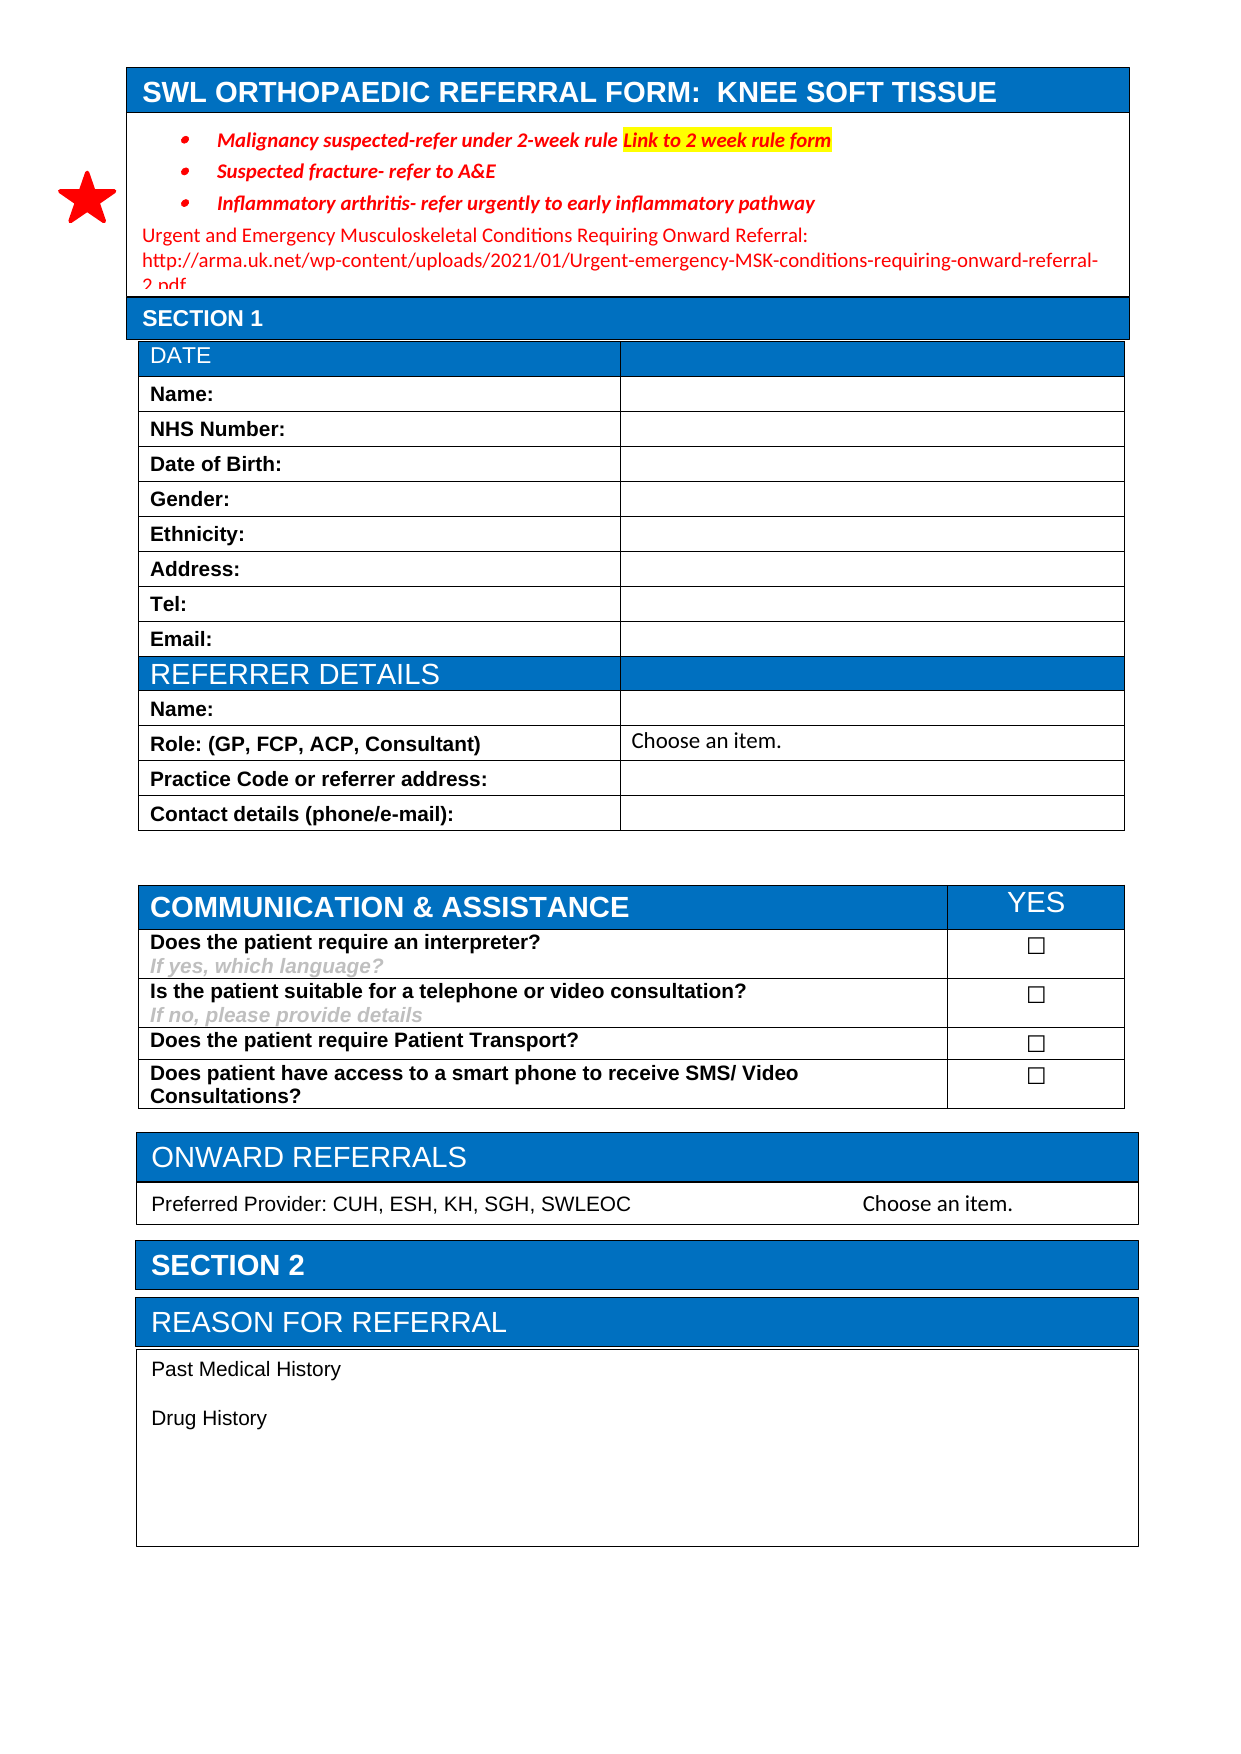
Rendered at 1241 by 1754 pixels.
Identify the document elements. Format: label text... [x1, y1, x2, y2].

table_cell Ethnicity: [139, 517, 620, 551]
table_cell [621, 517, 1124, 551]
table_cell [621, 691, 1124, 725]
table_cell [621, 377, 1124, 411]
table_cell Is the patient suitable for a telephone or video consultation? If no, please provide details [139, 979, 947, 1027]
table_cell [621, 657, 1124, 690]
table_cell Tel: [139, 587, 620, 621]
table_cell Name: [139, 377, 620, 411]
table_cell Address: [139, 552, 620, 586]
table_cell Contact details (phone/e-mail): [139, 796, 620, 830]
table_header [621, 342, 1124, 376]
table_cell REFERRER DETAILS [139, 657, 620, 690]
table_cell [621, 412, 1124, 446]
table_cell [621, 796, 1124, 830]
table_cell Role: (GP, FCP, ACP, Consultant) [139, 726, 620, 760]
table_cell Does the patient require an interpreter? If yes, which language? [139, 930, 947, 978]
table_cell Practice Code or referrer address: [139, 761, 620, 795]
table_cell [621, 622, 1124, 656]
table_cell [621, 552, 1124, 586]
table_cell Does the patient require Patient Transport? [139, 1028, 947, 1059]
table_header YES [948, 886, 1124, 929]
table_cell [621, 447, 1124, 481]
table_header COMMUNICATION & ASSISTANCE [139, 886, 947, 929]
table_cell [621, 587, 1124, 621]
table_cell Gender: [139, 482, 620, 516]
table_cell [621, 761, 1124, 795]
table_header DATE [139, 342, 620, 376]
table_cell Does patient have access to a smart phone to receive SMS/ Video Consultations? [139, 1060, 947, 1108]
table_cell NHS Number: [139, 412, 620, 446]
table_cell Email: [139, 622, 620, 656]
table_cell [621, 482, 1124, 516]
table_cell Name: [139, 691, 620, 725]
table_cell [948, 930, 1124, 978]
table_cell Date of Birth: [139, 447, 620, 481]
